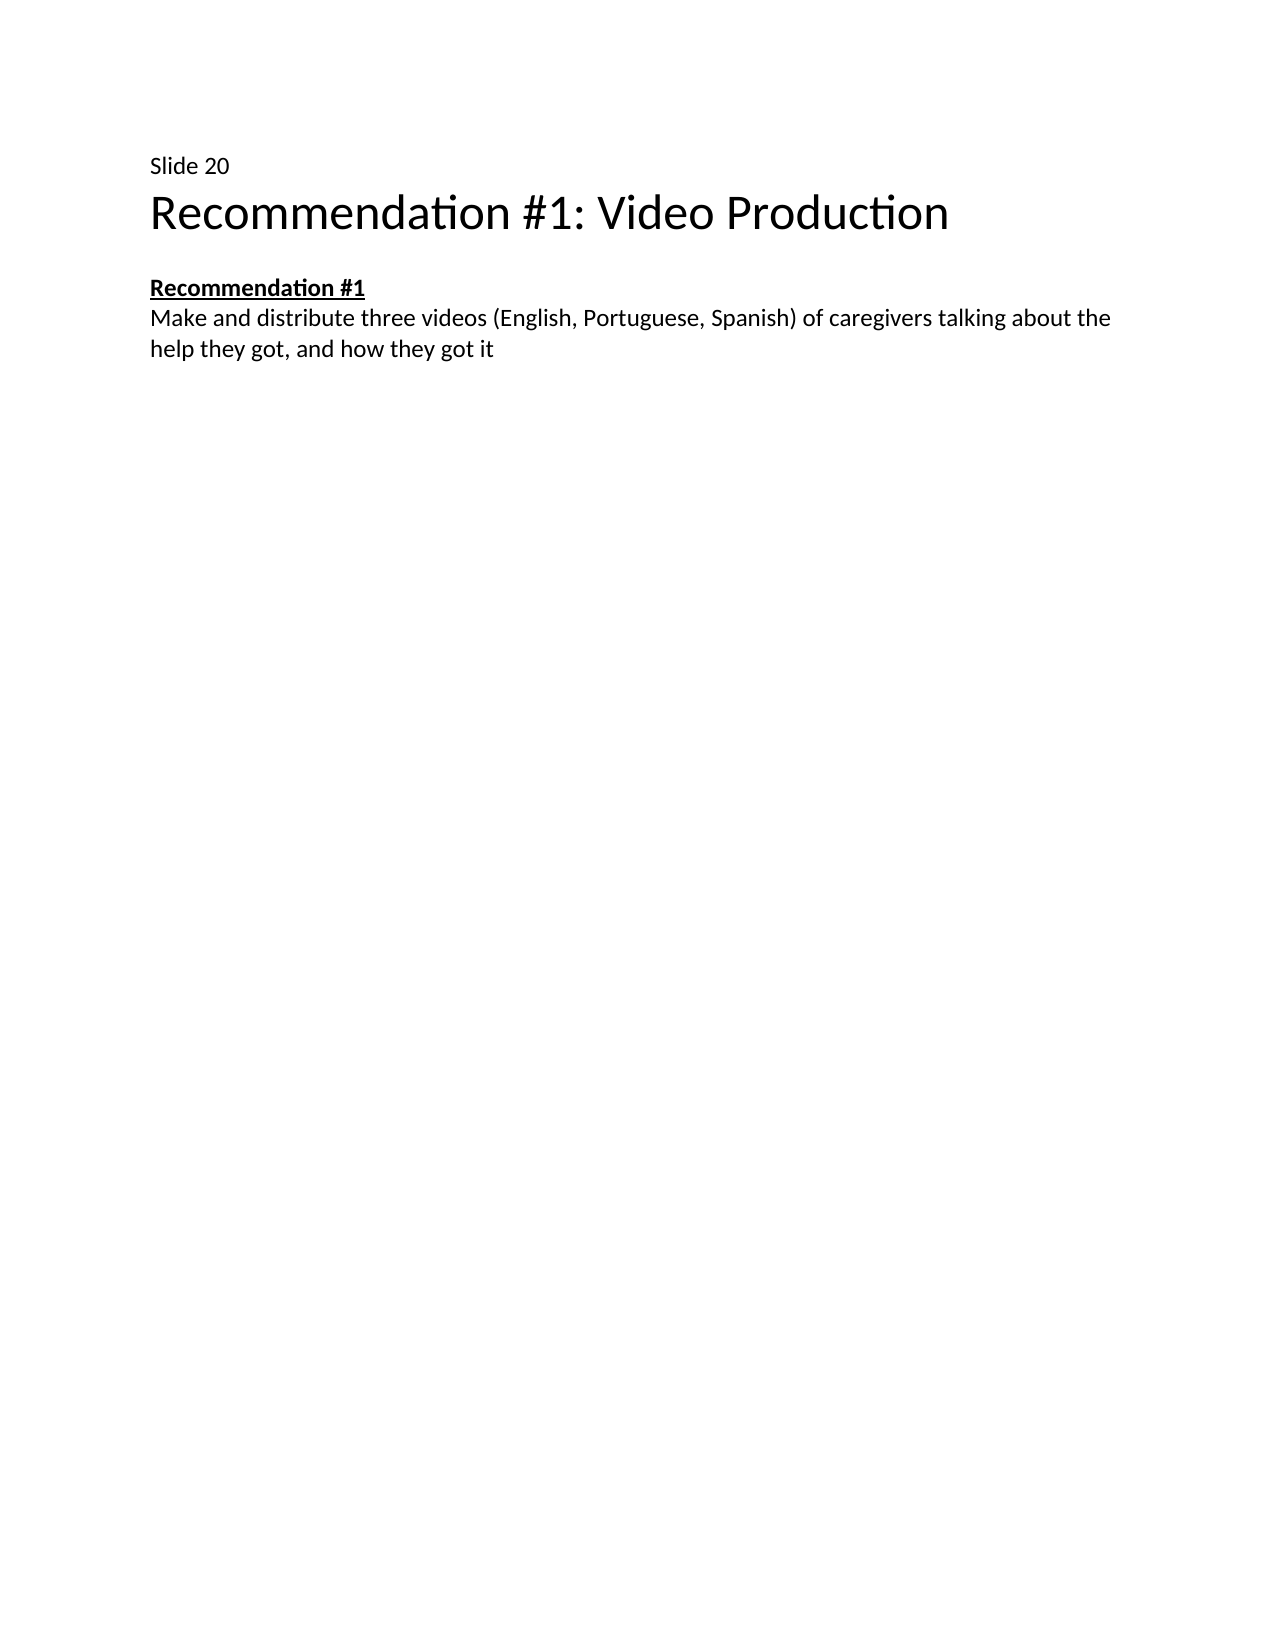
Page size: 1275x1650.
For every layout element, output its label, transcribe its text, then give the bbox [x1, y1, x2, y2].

text Recommendation #1: Video Production [150, 181, 1125, 242]
text Make and distribute three videos (English, Portuguese, Spanish) of caregivers talking about the help they got, and how they got it [150, 303, 1125, 364]
text Recommendation #1 [150, 272, 1125, 303]
text Slide 20 [150, 150, 1125, 181]
